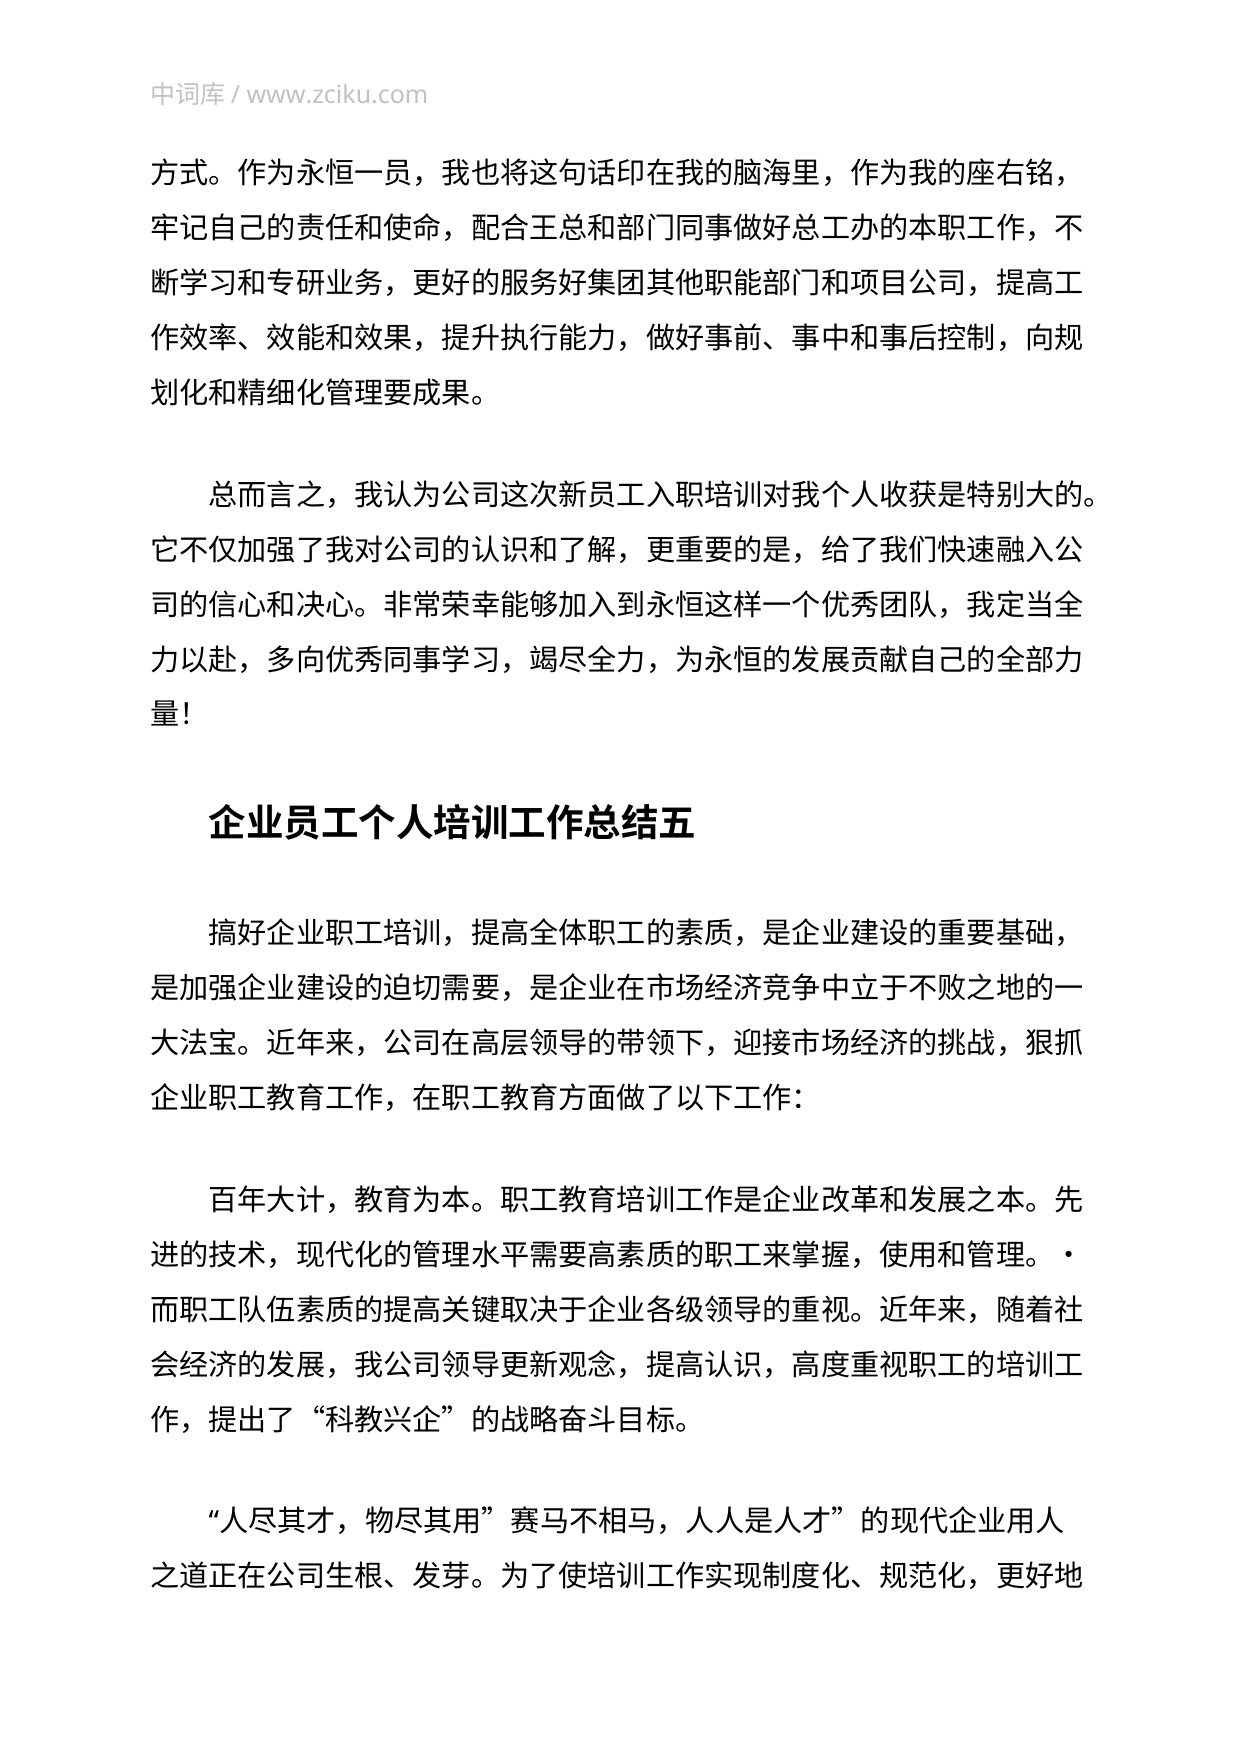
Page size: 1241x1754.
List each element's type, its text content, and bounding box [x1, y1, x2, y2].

text 百年大计，教育为本。职工教育培训工作是企业改革和发展之本。先进的技术，现代化的管理水平需要高素质的职工来掌握，使用和管理。・而职工队伍素质的提高关键取决于企业各级领导的重视。近年来，随着社会经济的发展，我公司领导更新观念，提高认识，高度重视职工的培训工作，提出了“科教兴企”的战略奋斗目标。 [150, 1177, 1090, 1438]
text 总而言之，我认为公司这次新员工入职培训对我个人收获是特别大的。它不仅加强了我对公司的认识和了解，更重要的是，给了我们快速融入公司的信心和决心。非常荣幸能够加入到永恒这样一个优秀团队，我定当全力以赴，多向优秀同事学习，竭尽全力，为永恒的发展贡献自己的全部力量！ [150, 471, 1090, 733]
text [150, 1498, 1090, 1595]
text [150, 150, 1090, 412]
text 搞好企业职工培训，提高全体职工的素质，是企业建设的重要基础，是加强企业建设的迫切需要，是企业在市场经济竞争中立于不败之地的一大法宝。近年来，公司在高层领导的带领下，迎接市场经济的挑战，狠抓企业职工教育工作，在职工教育方面做了以下工作： [150, 910, 1090, 1117]
text 企业员工个人培训工作总结五 [150, 793, 1090, 847]
